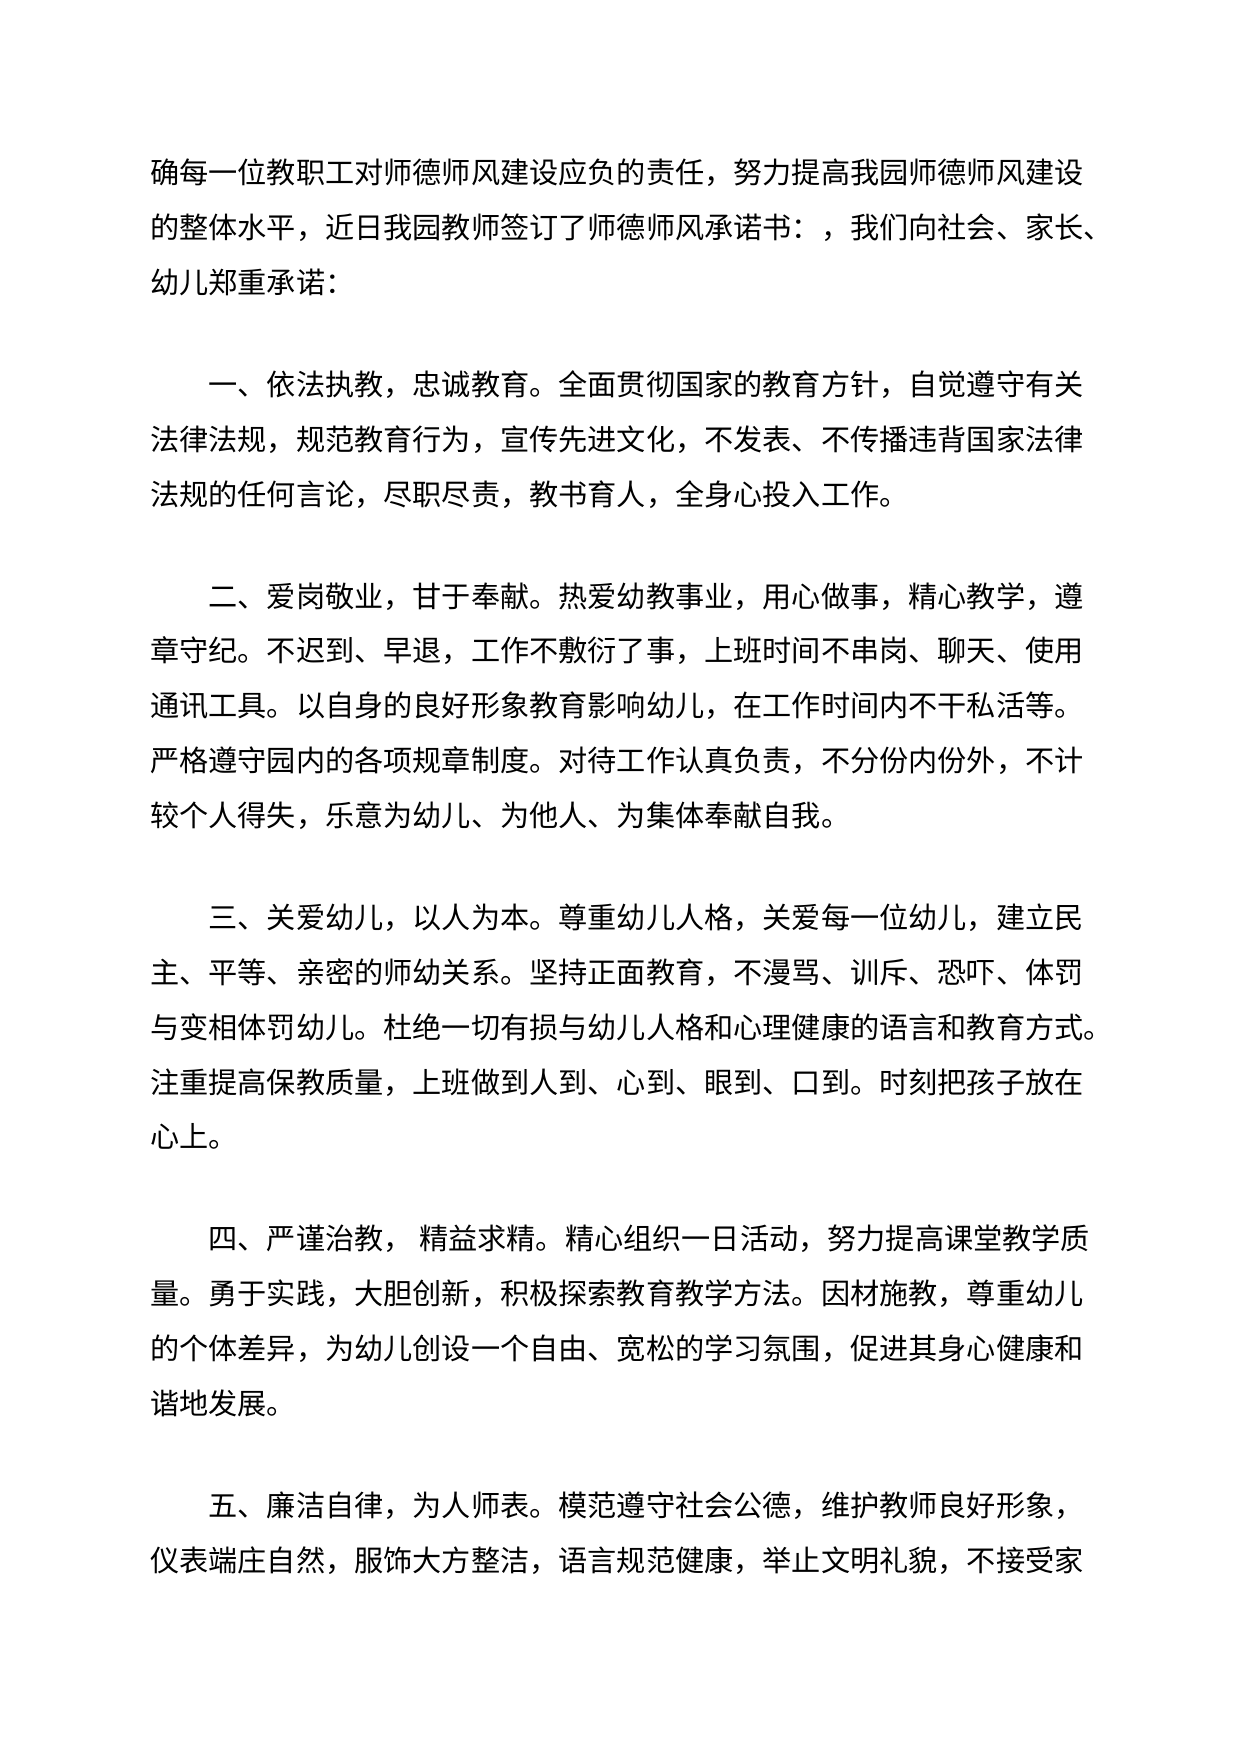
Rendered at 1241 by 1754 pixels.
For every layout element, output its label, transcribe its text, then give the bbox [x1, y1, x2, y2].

text 一、依法执教，忠诚教育。全面贯彻国家的教育方针，自觉遵守有关法律法规，规范教育行为，宣传先进文化，不发表、不传播违背国家法律法规的任何言论，尽职尽责，教书育人，全身心投入工作。 [150, 362, 1090, 514]
text 三、关爱幼儿，以人为本。尊重幼儿人格，关爱每一位幼儿，建立民主、平等、亲密的师幼关系。坚持正面教育，不漫骂、训斥、恐吓、体罚与变相体罚幼儿。杜绝一切有损与幼儿人格和心理健康的语言和教育方式。注重提高保教质量，上班做到人到、心到、眼到、口到。时刻把孩子放在心上。 [150, 894, 1090, 1156]
text 四、严谨治教， 精益求精。精心组织一日活动，努力提高课堂教学质量。勇于实践，大胆创新，积极探索教育教学方法。因材施教，尊重幼儿的个体差异，为幼儿创设一个自由、宽松的学习氛围，促进其身心健康和谐地发展。 [150, 1216, 1090, 1423]
text 二、爱岗敬业，甘于奉献。热爱幼教事业，用心做事，精心教学，遵章守纪。不迟到、早退，工作不敷衍了事，上班时间不串岗、聊天、使用通讯工具。以自身的良好形象教育影响幼儿，在工作时间内不干私活等。严格遵守园内的各项规章制度。对待工作认真负责，不分份内份外，不计较个人得失，乐意为幼儿、为他人、为集体奉献自我。 [150, 573, 1090, 835]
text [150, 150, 1090, 302]
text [150, 1482, 1090, 1579]
